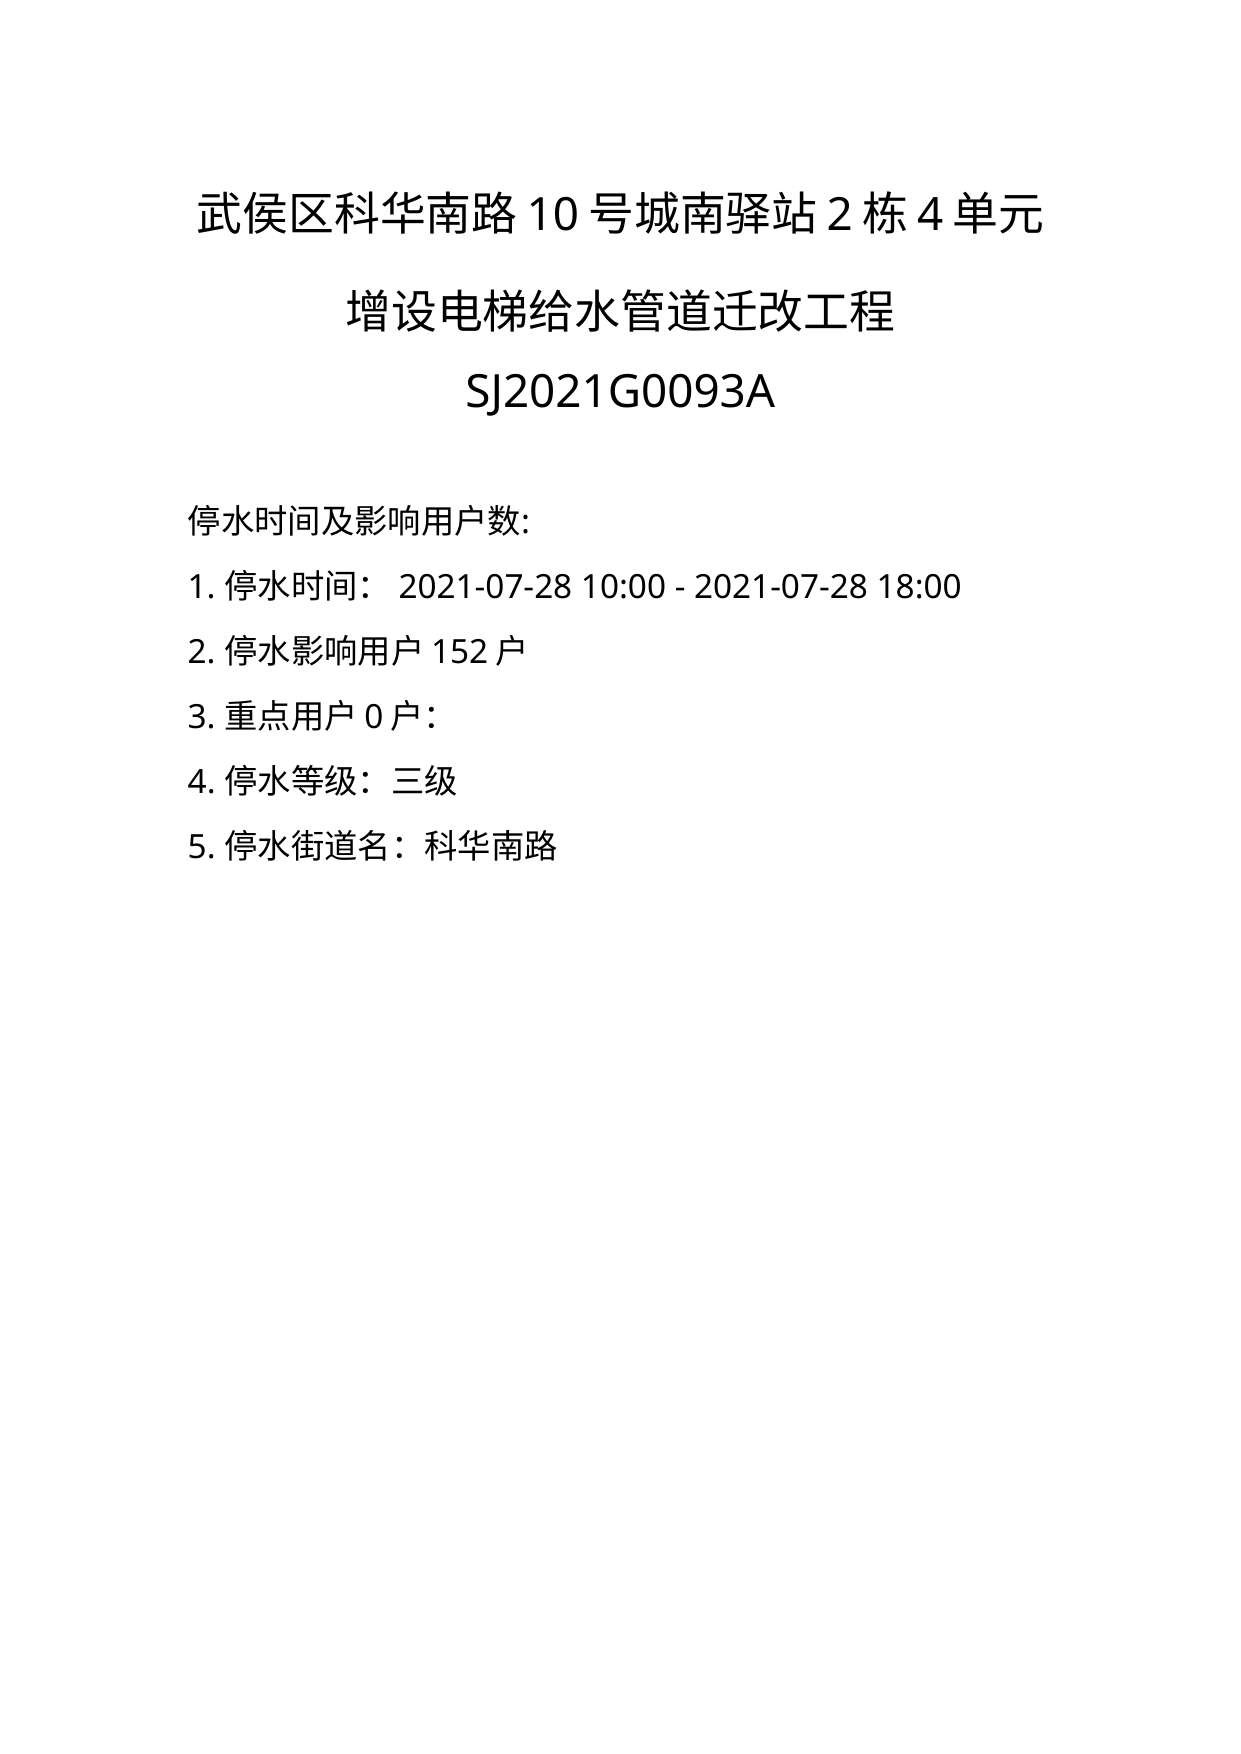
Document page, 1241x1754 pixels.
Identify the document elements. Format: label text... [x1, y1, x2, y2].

text 3. 重点用户0户： [187, 682, 1053, 747]
text 4. 停水等级：三级 [187, 747, 1053, 812]
text 停水时间及影响用户数: [187, 487, 1053, 552]
text 武侯区科华南路10号城南驿站2栋4单元增设电梯给水管道迁改工程SJ2021G0093A [187, 162, 1053, 422]
text 2. 停水影响用户152户 [187, 617, 1053, 682]
list 停水时间： 2021-07-28 10:00 - 2021-07-28 18:00 [187, 552, 1053, 617]
text 5. 停水街道名：科华南路 [187, 812, 1053, 877]
